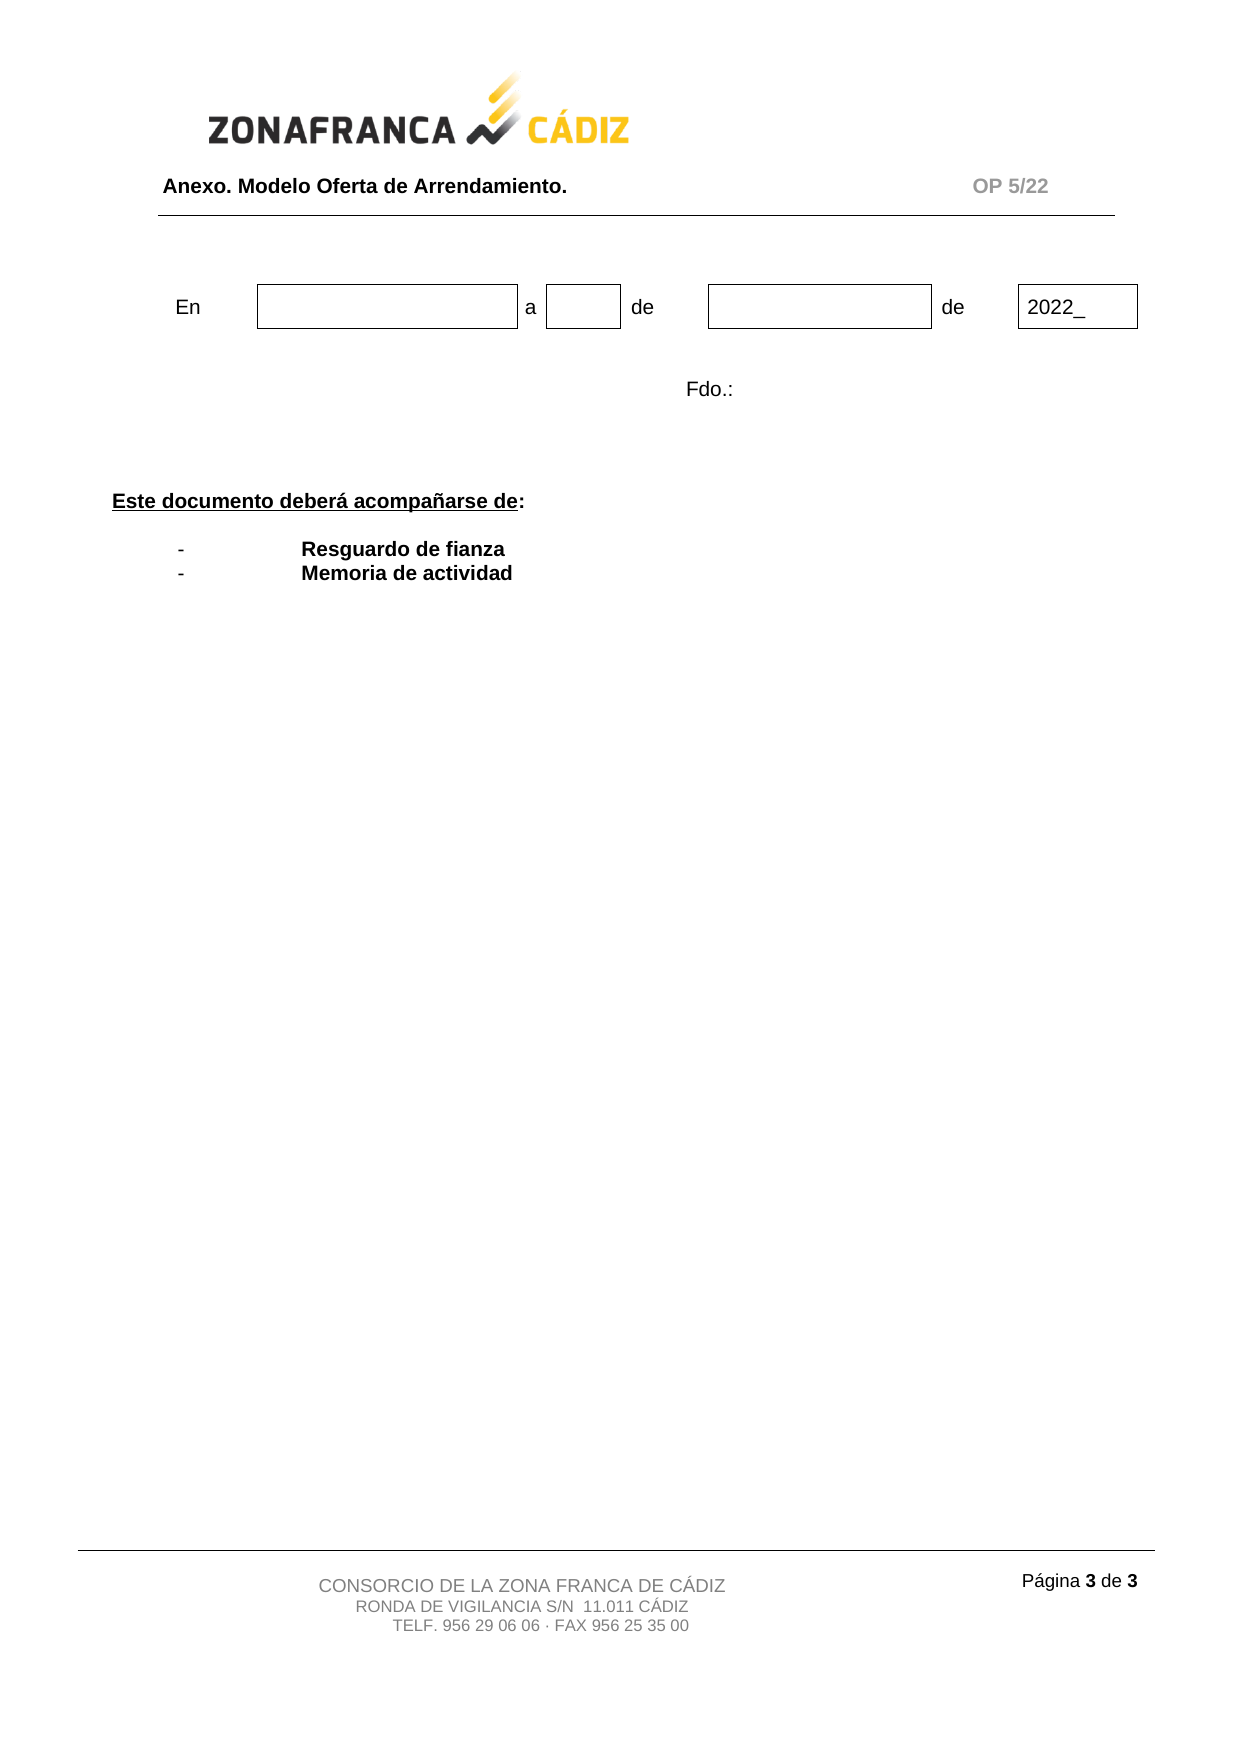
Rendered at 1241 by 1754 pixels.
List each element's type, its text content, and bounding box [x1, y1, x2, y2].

table_header de [621, 284, 708, 328]
table_header 2022_ [1019, 285, 1137, 328]
text Fdo.: [89, 377, 1107, 401]
title Este documento deberá acompañarse de: [89, 489, 1152, 513]
table_header [258, 285, 517, 328]
picture [209, 70, 629, 174]
table_header En [163, 284, 257, 328]
title Resguardo de fianza [177, 537, 1152, 561]
table_header [709, 285, 931, 328]
title Memoria de actividad [177, 561, 1152, 585]
table_header de [932, 284, 1018, 328]
table_header [547, 285, 620, 328]
table_header a [518, 284, 546, 328]
